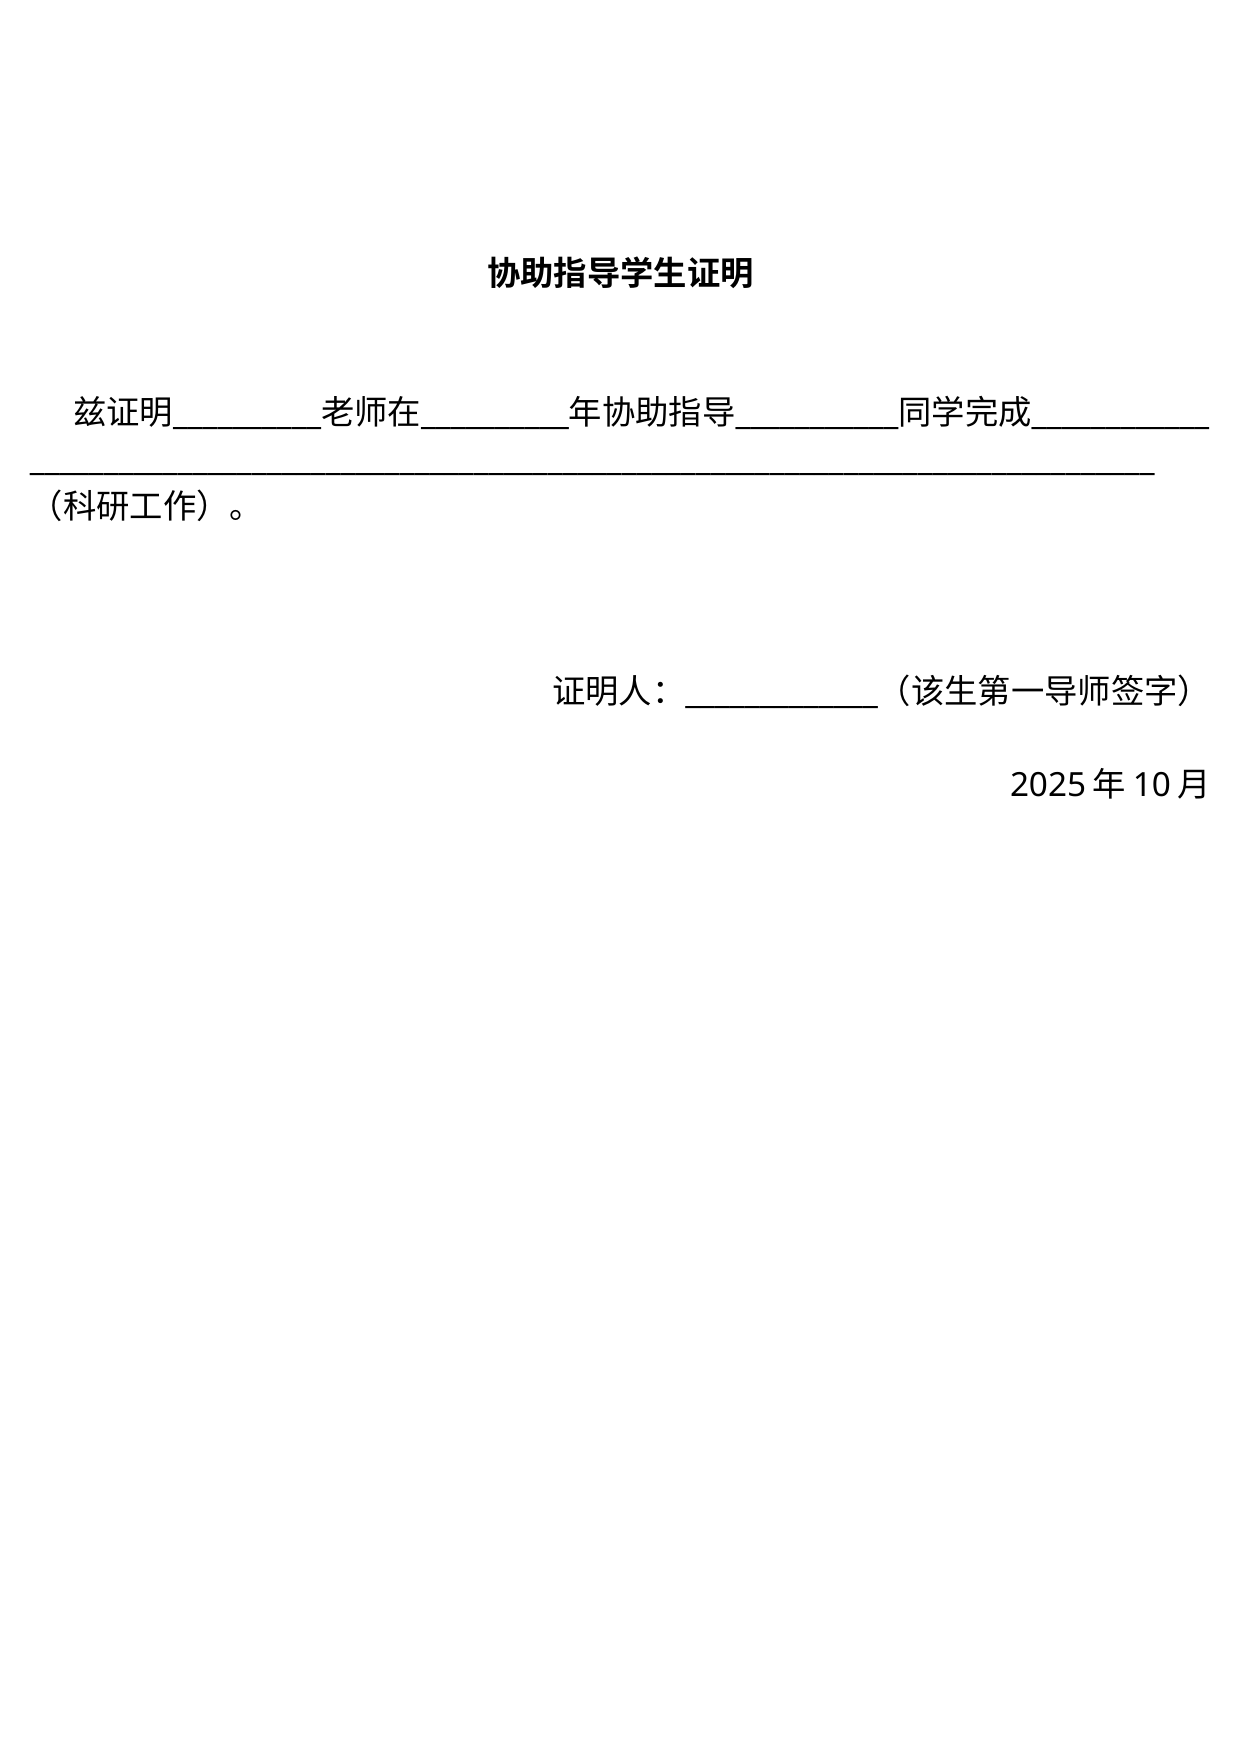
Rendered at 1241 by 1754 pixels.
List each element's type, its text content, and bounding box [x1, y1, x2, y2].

text 协助指导学生证明 [29, 247, 1211, 295]
text 证明人：_____________（该生第一导师签字） [29, 664, 1211, 713]
text 兹证明__________老师在__________年协助指导___________同学完成________________________________________________________________________________________（科研工作）。 [29, 386, 1211, 528]
text 2025年10月 [29, 758, 1211, 807]
